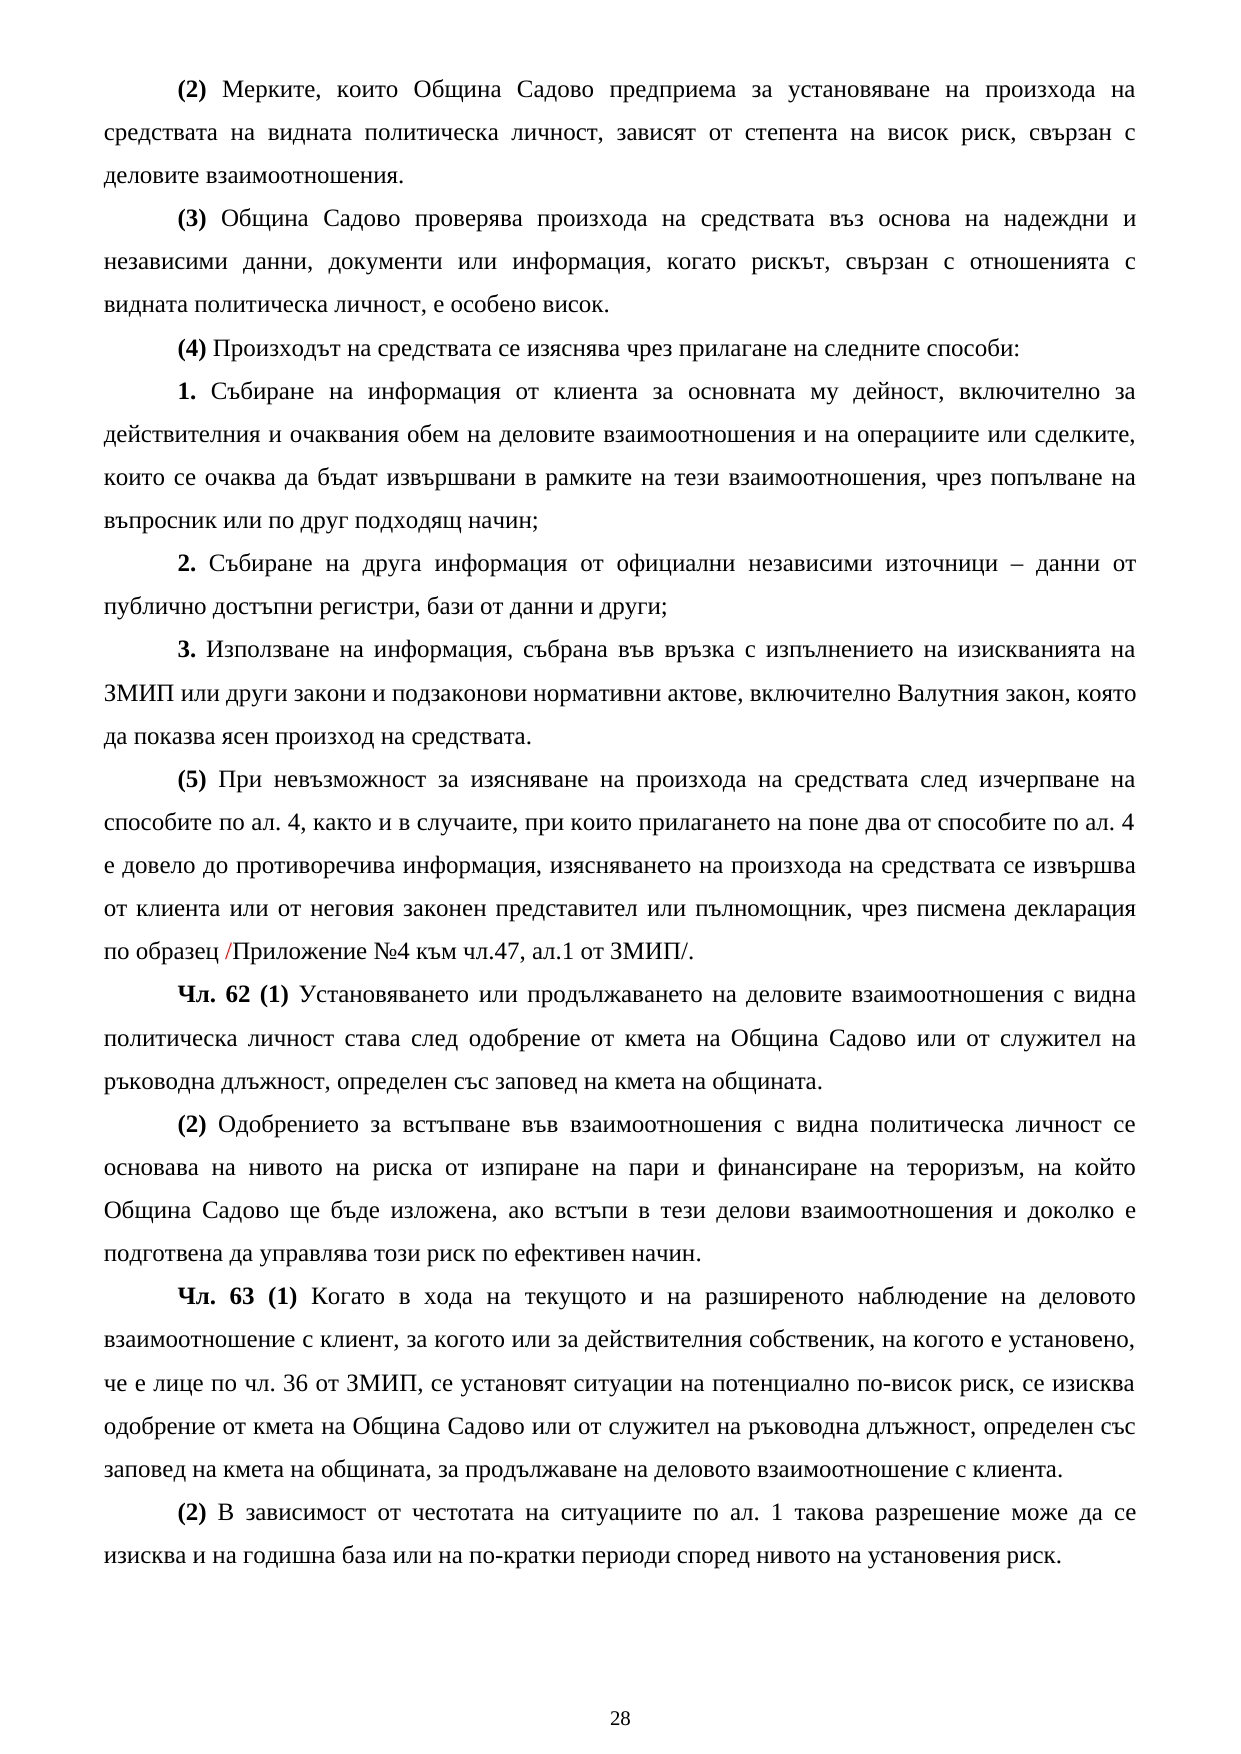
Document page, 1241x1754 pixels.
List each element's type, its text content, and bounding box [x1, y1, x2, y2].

text (2) Одобрението за встъпване във взаимоотношения с видна политическа личност се основава на нивото на риска от изпиране на пари и финансиране на тероризъм, на който Община Садово ще бъде изложена, ако встъпи в тези делови взаимоотношения и доколко е подготвена да управлява този риск по ефективен начин. [103, 1109, 1137, 1267]
text 3. Използване на информация, събрана във връзка с изпълнението на изискванията на ЗМИП или други закони и подзаконови нормативни актове, включително Валутния закон, която да показва ясен произход на средствата. [103, 634, 1137, 749]
text (5) При невъзможност за изясняване на произхода на средствата след изчерпване на способите по ал. 4, както и в случаите, при които прилагането на поне два от способите по ал. 4 е довело до противоречива информация, изясняването на произхода на средствата се извършва от клиента или от неговия законен представител или пълномощник, чрез писмена декларация по образец /Приложение №4 към чл.47, ал.1 от ЗМИП/. [103, 764, 1137, 965]
text Чл. 63 (1) Когато в хода на текущото и на разширеното наблюдение на деловото взаимоотношение с клиент, за когото или за действителния собственик, на когото е установено, че е лице по чл. 36 от ЗМИП, се установят ситуации на потенциално по-висок риск, се изисква одобрение от кмета на Община Садово или от служител на ръководна длъжност, определен със заповед на кмета на общината, за продължаване на деловото взаимоотношение с клиента. [103, 1281, 1137, 1483]
text (4) Произходът на средствата се изяснява чрез прилагане на следните способи: [103, 333, 1137, 361]
text (2) Мерките, които Община Садово предприема за установяване на произхода на средствата на видната политическа личност, зависят от степента на висок риск, свързан с деловите взаимоотношения. [103, 74, 1137, 189]
text (3) Община Садово проверява произхода на средствата въз основа на надеждни и независими данни, документи или информация, когато рискът, свързан с отношенията с видната политическа личност, е особено висок. [103, 203, 1137, 318]
text (2) В зависимост от честотата на ситуациите по ал. 1 такова разрешение може да се изисква и на годишна база или на по-кратки периоди според нивото на установения риск. [103, 1497, 1137, 1569]
text 1. Събиране на информация от клиента за основната му дейност, включително за действителния и очаквания обем на деловите взаимоотношения и на операциите или сделките, които се очаква да бъдат извършвани в рамките на тези взаимоотношения, чрез попълване на въпросник или по друг подходящ начин; [103, 376, 1137, 534]
text 2. Събиране на друга информация от официални независими източници – данни от публично достъпни регистри, бази от данни и други; [103, 548, 1137, 620]
text Чл. 62 (1) Установяването или продължаването на деловите взаимоотношения с видна политическа личност става след одобрение от кмета на Община Садово или от служител на ръководна длъжност, определен със заповед на кмета на общината. [103, 979, 1137, 1094]
